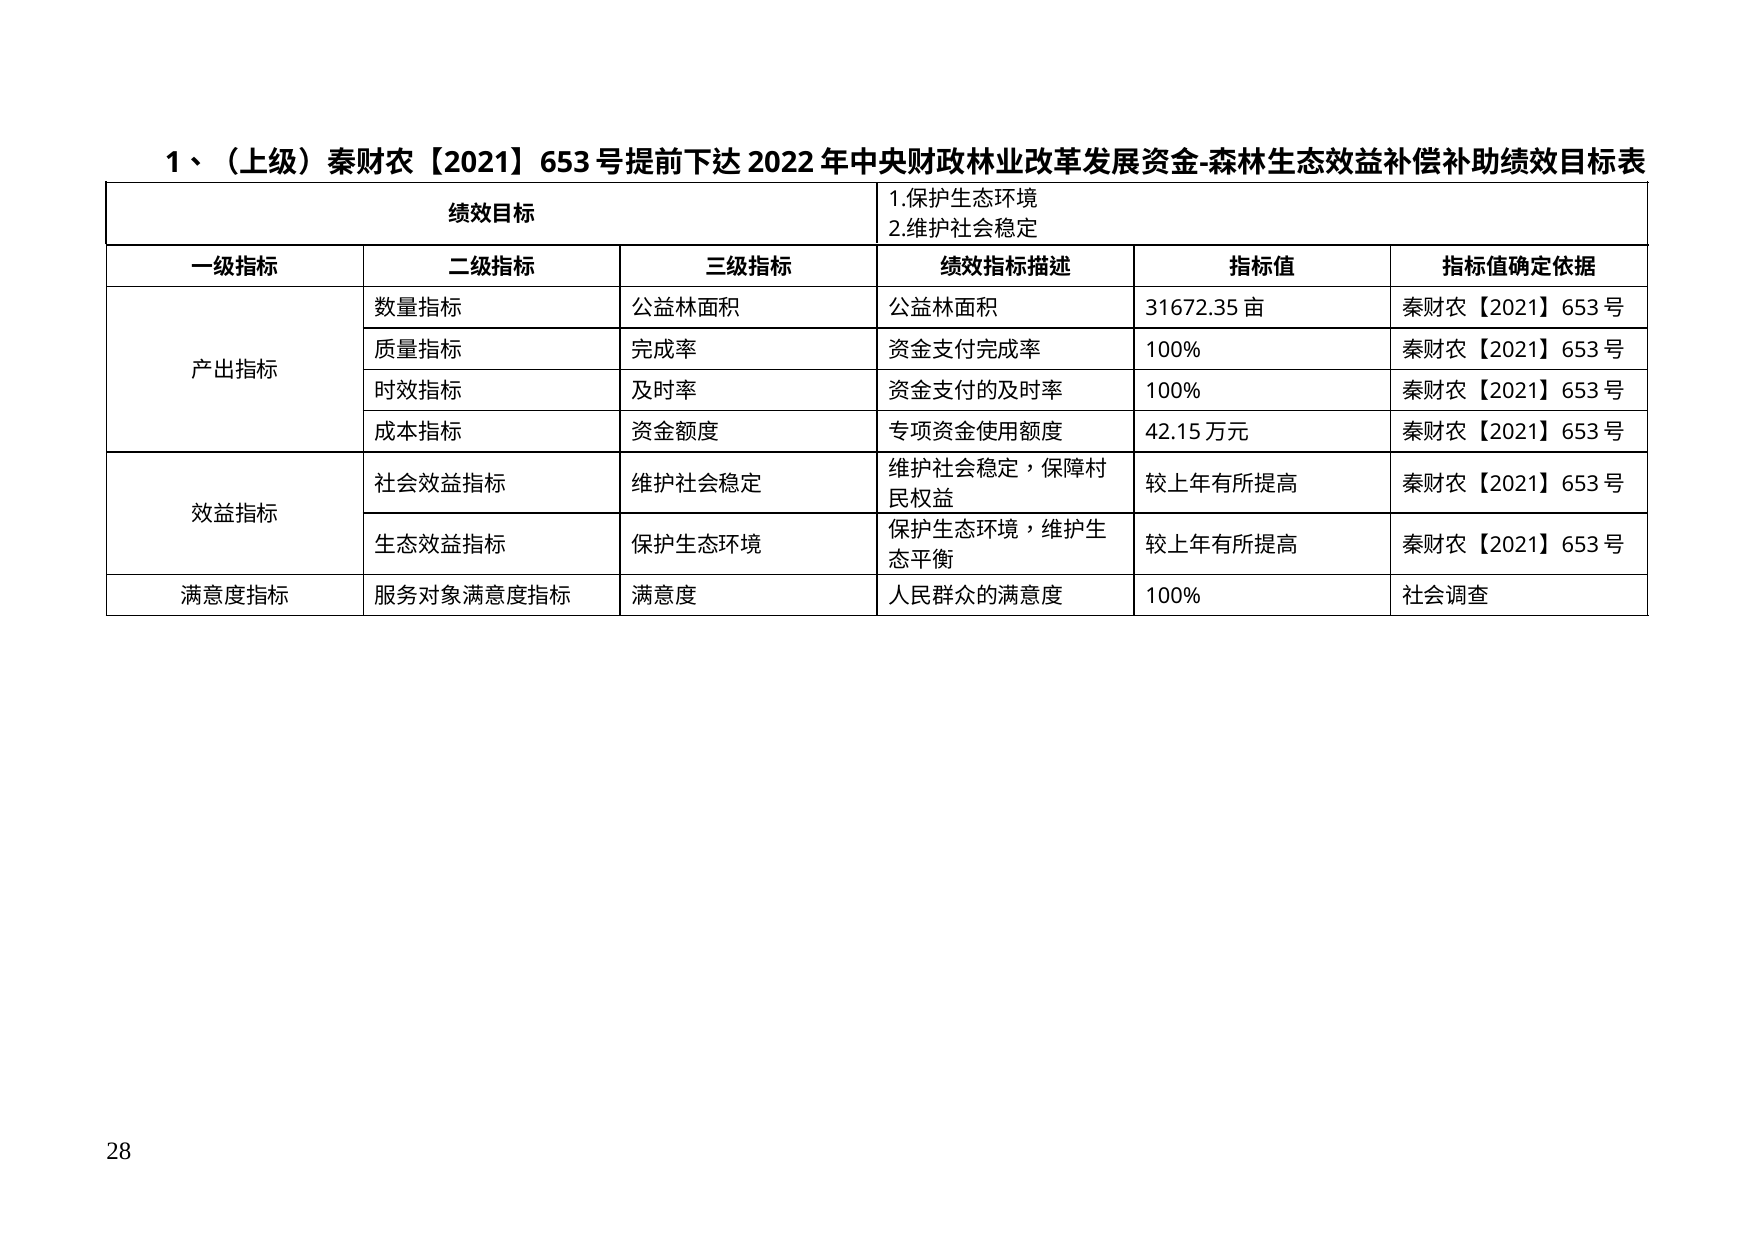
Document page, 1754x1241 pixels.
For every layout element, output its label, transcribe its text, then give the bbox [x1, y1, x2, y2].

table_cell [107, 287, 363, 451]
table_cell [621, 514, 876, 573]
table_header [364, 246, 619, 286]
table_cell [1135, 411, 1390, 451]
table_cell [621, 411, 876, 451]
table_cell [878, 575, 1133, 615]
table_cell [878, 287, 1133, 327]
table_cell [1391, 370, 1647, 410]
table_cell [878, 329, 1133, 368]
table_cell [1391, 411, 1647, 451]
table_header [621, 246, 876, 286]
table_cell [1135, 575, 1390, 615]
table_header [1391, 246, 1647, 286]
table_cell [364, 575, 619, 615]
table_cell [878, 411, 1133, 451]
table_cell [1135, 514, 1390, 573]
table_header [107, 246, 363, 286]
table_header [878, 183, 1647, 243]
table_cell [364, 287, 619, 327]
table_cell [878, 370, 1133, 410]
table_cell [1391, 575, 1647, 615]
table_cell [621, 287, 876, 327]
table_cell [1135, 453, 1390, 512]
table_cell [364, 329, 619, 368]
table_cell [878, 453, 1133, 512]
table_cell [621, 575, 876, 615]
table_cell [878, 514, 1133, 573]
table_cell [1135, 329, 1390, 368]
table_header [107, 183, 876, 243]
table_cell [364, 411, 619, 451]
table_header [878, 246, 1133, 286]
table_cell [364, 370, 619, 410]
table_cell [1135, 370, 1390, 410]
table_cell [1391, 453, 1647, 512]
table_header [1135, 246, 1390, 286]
text 1、（上级）秦财农【2021】653号提前下达2022年中央财政林业改革发展资金-森林生态效益补偿补助绩效目标表 [106, 142, 1648, 181]
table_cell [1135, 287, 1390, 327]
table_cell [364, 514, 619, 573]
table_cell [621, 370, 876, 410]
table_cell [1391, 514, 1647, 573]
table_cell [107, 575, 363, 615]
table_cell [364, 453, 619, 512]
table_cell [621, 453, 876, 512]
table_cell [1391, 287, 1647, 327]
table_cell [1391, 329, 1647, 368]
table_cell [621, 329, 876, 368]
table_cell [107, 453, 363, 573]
